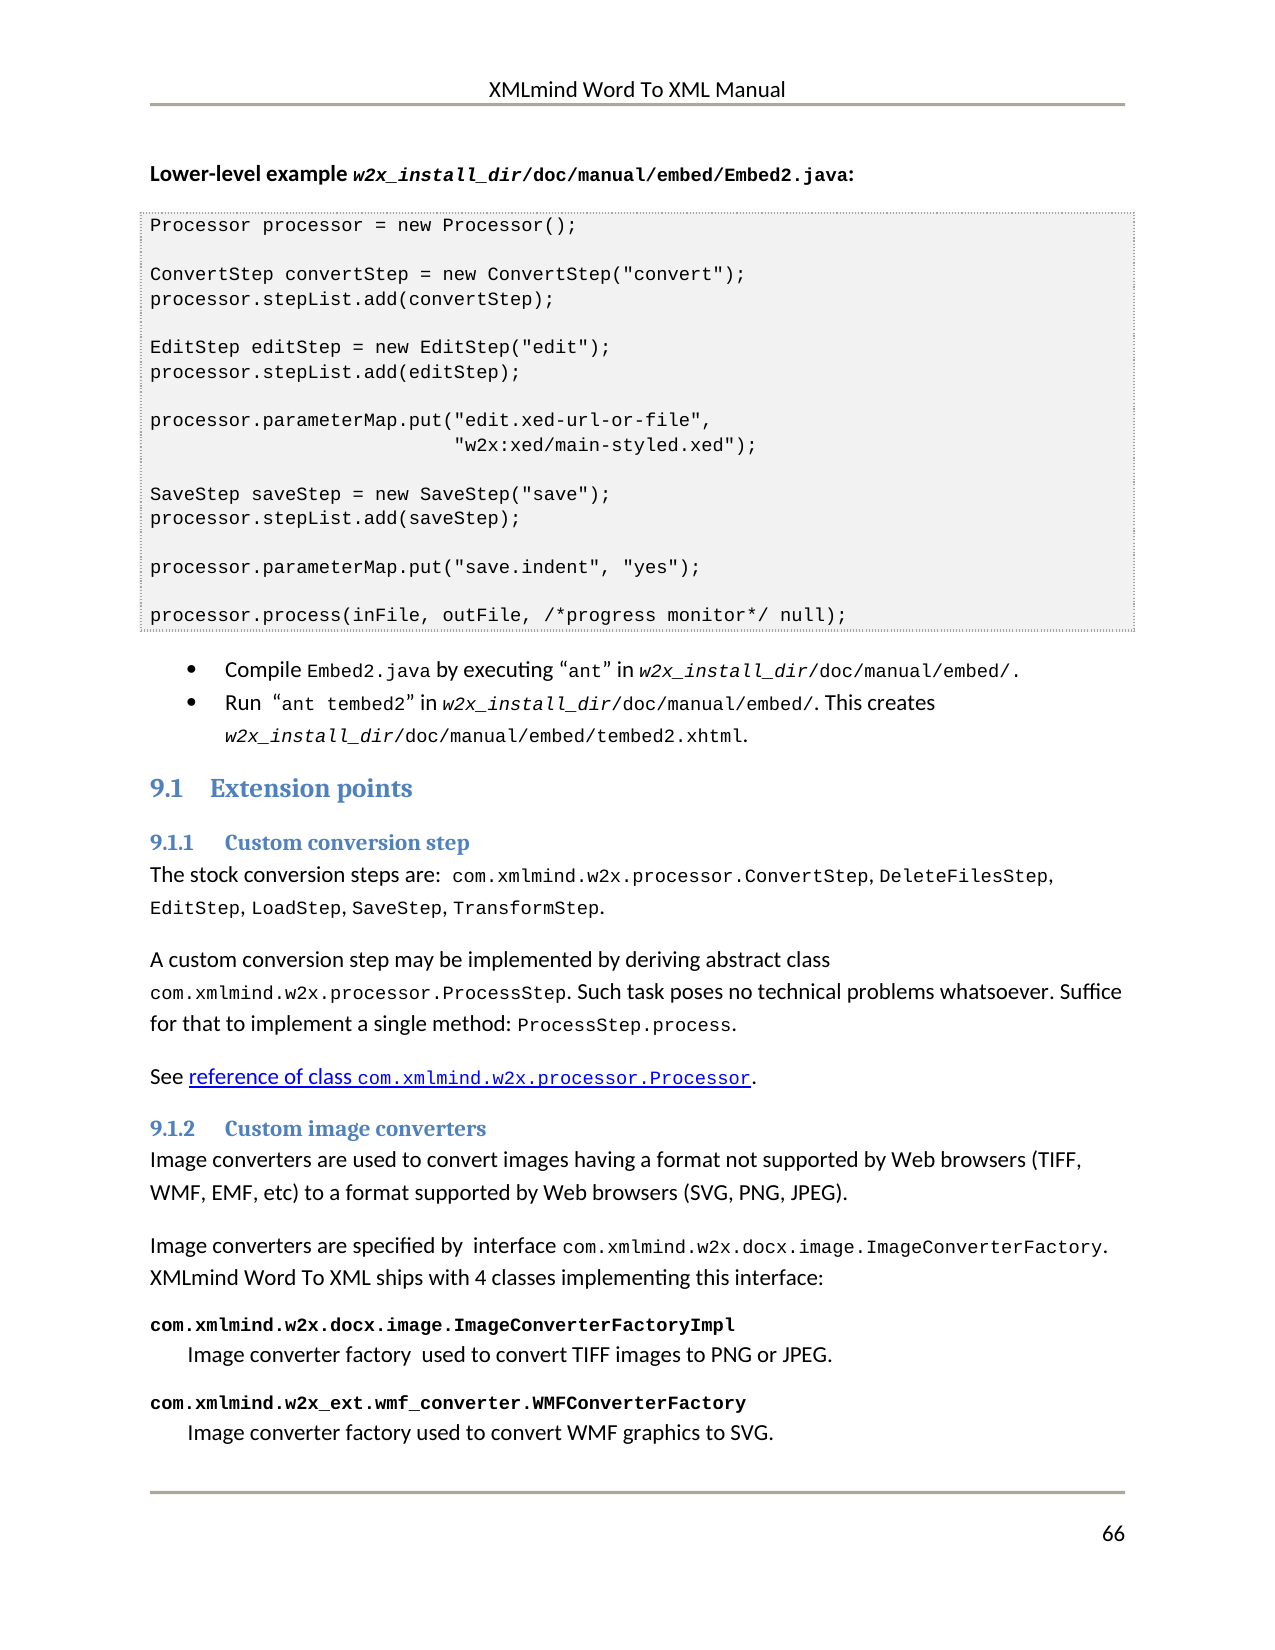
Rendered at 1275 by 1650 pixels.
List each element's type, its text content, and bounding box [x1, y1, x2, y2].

list processor.parameterMap.put("edit.xed-url-or-file", [139, 407, 1135, 431]
list processor.stepList.add(convertStep); [139, 285, 1135, 309]
list processor.stepList.add(editStep); [139, 358, 1135, 383]
text Image converters are used to convert images having a format not supported by Web browsers (TIFF, WMF, EMF, etc) to a format supported by Web browsers (SVG, PNG, JPEG). [150, 1146, 1125, 1206]
list "w2x:xed/main-styled.xed"); [139, 431, 1135, 456]
subtitle Extension points [150, 773, 1125, 804]
list Compile Embed2.java by executing “ant” in w2x_install_dir/doc/manual/embed/. [187, 656, 1125, 684]
list processor.stepList.add(saveStep); [139, 504, 1135, 529]
list Run “ant tembed2” in w2x_install_dir/doc/manual/embed/. This creates w2x_install_dir/doc/manual/embed/tembed2.xhtml. [187, 688, 1125, 748]
text com.xmlmind.w2x.docx.image.ImageConverterFactoryImpl [150, 1316, 1125, 1337]
text com.xmlmind.w2x_ext.wmf_converter.WMFConverterFactory [150, 1393, 1125, 1415]
subtitle Custom conversion step [150, 829, 1125, 856]
list processor.parameterMap.put("save.indent", "yes"); [139, 553, 1135, 578]
text A custom conversion step may be implemented by deriving abstract class com.xmlmind.w2x.processor.ProcessStep. Such task poses no technical problems whatsoever. Suffice for that to implement a single method: ProcessStep.process. [150, 945, 1125, 1037]
text Lower-level example w2x_install_dir/doc/manual/embed/Embed2.java: [150, 159, 1125, 187]
text Image converter factory used to convert WMF graphics to SVG. [187, 1418, 1125, 1446]
text Image converter factory used to convert TIFF images to PNG or JPEG. [187, 1340, 1125, 1368]
text See reference of class com.xmlmind.w2x.processor.Processor. [150, 1062, 1125, 1090]
list Processor processor = new Processor(); [139, 212, 1135, 236]
list processor.process(inFile, outFile, /*progress monitor*/ null); [139, 602, 1135, 632]
list EditStep editStep = new EditStep("edit"); [139, 334, 1135, 358]
list SaveStep saveStep = new SaveStep("save"); [139, 480, 1135, 504]
text The stock conversion steps are: com.xmlmind.w2x.processor.ConvertStep, DeleteFilesStep, EditStep, LoadStep, SaveStep, TransformStep. [150, 860, 1125, 920]
subtitle Custom image converters [150, 1115, 1125, 1142]
text Image converters are specified by interface com.xmlmind.w2x.docx.image.ImageConverterFactory. XMLmind Word To XML ships with 4 classes implementing this interface: [150, 1231, 1125, 1291]
list ConvertStep convertStep = new ConvertStep("convert"); [139, 261, 1135, 285]
